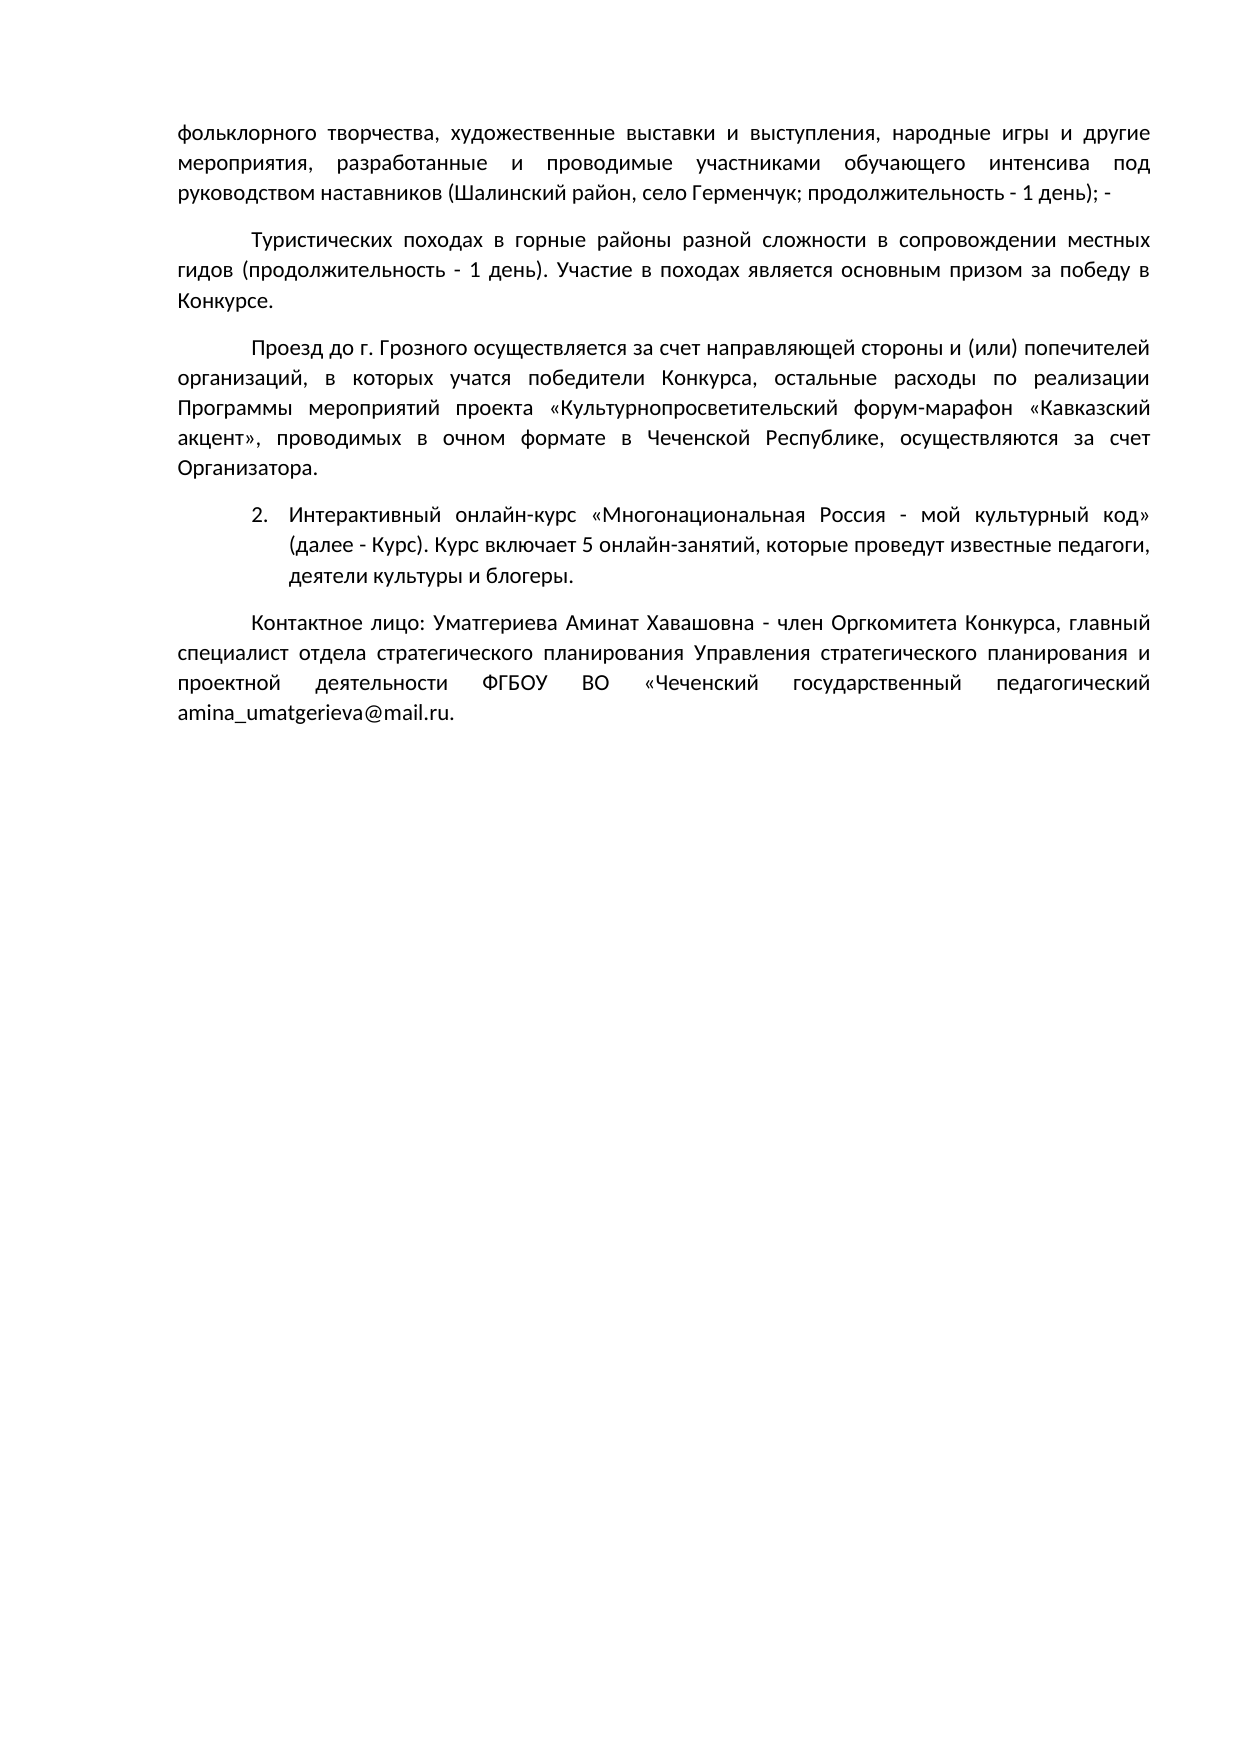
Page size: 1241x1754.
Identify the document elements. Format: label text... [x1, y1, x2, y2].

list Интерактивный онлайн-курс «Многонациональная Россия - мой культурный код» (далее - Курс). Курс включает 5 онлайн-занятий, которые проведут известные педагоги, деятели культуры и блогеры. [251, 500, 1152, 589]
text Туристических походах в горные районы разной сложности в сопровождении местных гидов (продолжительность - 1 день). Участие в походах является основным призом за победу в Конкурсе. [177, 225, 1152, 314]
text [177, 118, 1152, 207]
text Проезд до г. Грозного осуществляется за счет направляющей стороны и (или) попечителей организаций, в которых учатся победители Конкурса, остальные расходы по реализации Программы мероприятий проекта «Культурнопросветительский форум-марафон «Кавказский акцент», проводимых в очном формате в Чеченской Республике, осуществляются за счет Организатора. [177, 333, 1152, 482]
text Контактное лицо: Уматгериева Аминат Хавашовна - член Оргкомитета Конкурса, главный специалист отдела стратегического планирования Управления стратегического планирования и проектной деятельности ФГБОУ ВО «Чеченский государственный педагогический amina_umatgerieva@mail.ru. [177, 608, 1152, 726]
